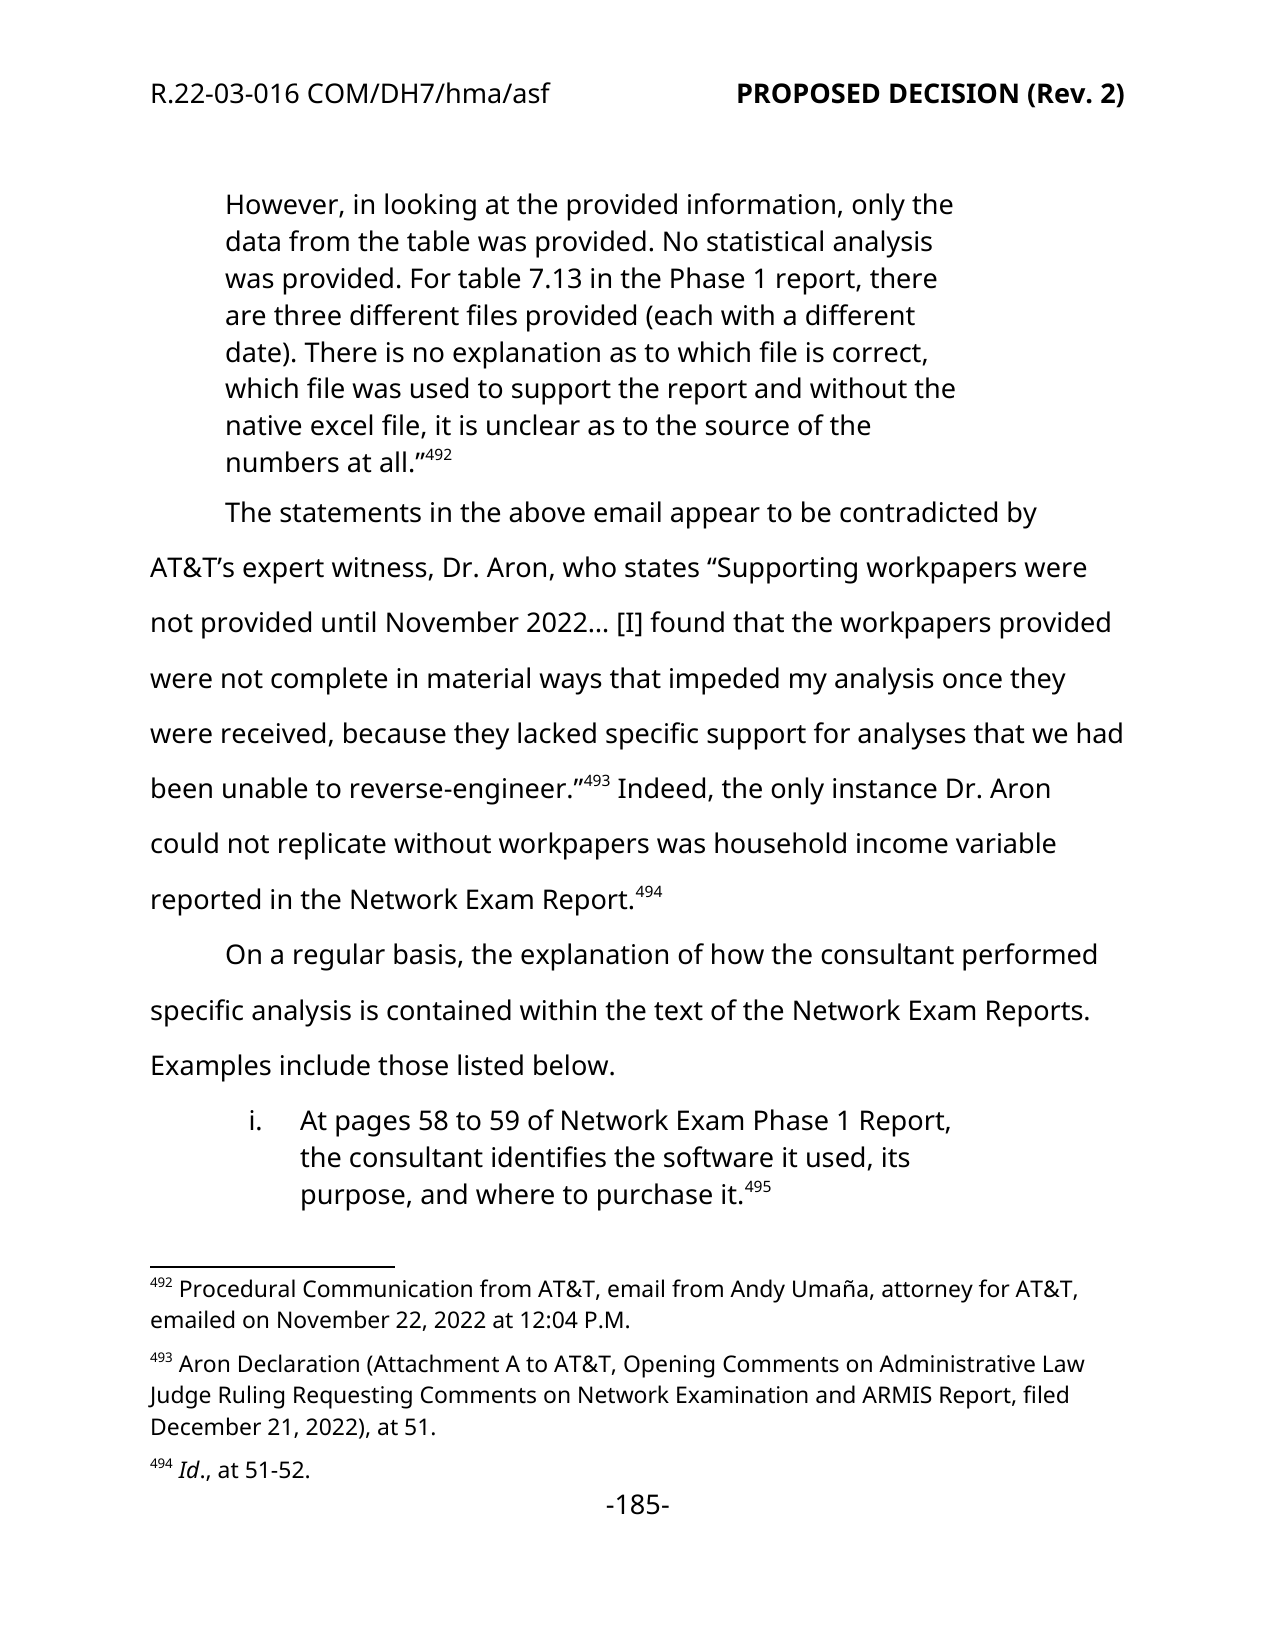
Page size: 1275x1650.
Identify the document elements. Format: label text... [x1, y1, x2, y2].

text On a regular basis, the explanation of how the consultant performed specific analysis is contained within the text of the Network Exam Reports. Examples include those listed below. [150, 936, 1125, 1083]
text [225, 186, 975, 481]
text The statements in the above email appear to be contradicted by AT&T’s expert witness, Dr. Aron, who states “Supporting workpapers were not provided until November 2022… [I] found that the workpapers provided were not complete in material ways that impeded my analysis once they were received, because they lacked specific support for analyses that we had been unable to reverse-engineer.” Indeed, the only instance Dr. Aron could not replicate without workpapers was household income variable reported in the Network Exam Report. [150, 493, 1125, 917]
list At pages 58 to 59 of Network Exam Phase 1 Report, the consultant identifies the software it used, its purpose, and where to purchase it. [262, 1102, 975, 1212]
